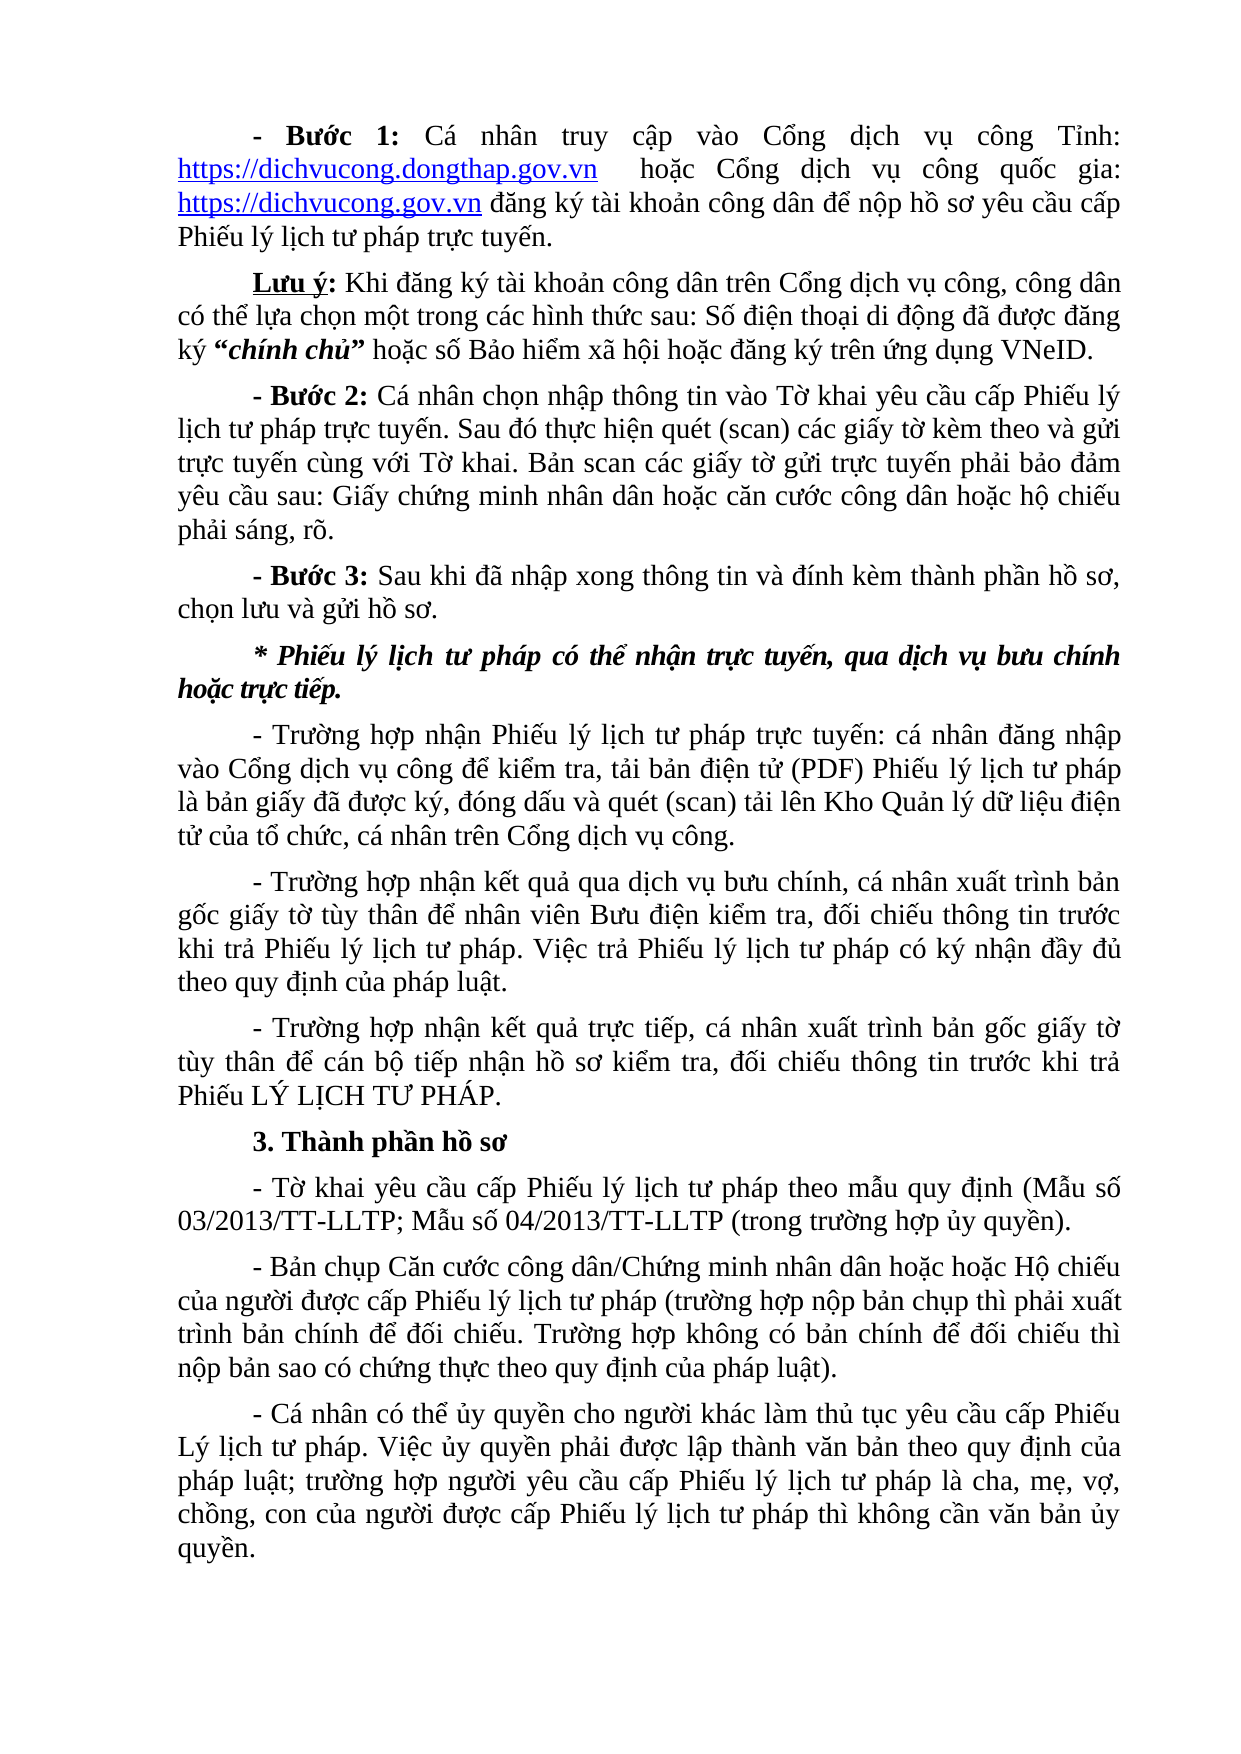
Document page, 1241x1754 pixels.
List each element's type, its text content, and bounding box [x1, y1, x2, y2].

text - Trường hợp nhận Phiếu lý lịch tư pháp trực tuyến: cá nhân đăng nhập vào Cổng dịch vụ công để kiểm tra, tải bản điện tử (PDF) Phiếu lý lịch tư pháp là bản giấy đã được ký, đóng dấu và quét (scan) tải lên Kho Quản lý dữ liệu điện tử của tổ chức, cá nhân trên Cổng dịch vụ công. [177, 717, 1122, 851]
text - Trường hợp nhận kết quả qua dịch vụ bưu chính, cá nhân xuất trình bản gốc giấy tờ tùy thân để nhân viên Bưu điện kiểm tra, đối chiếu thông tin trước khi trả Phiếu lý lịch tư pháp. Việc trả Phiếu lý lịch tư pháp có ký nhận đầy đủ theo quy định của pháp luật. [177, 864, 1122, 998]
text - Bước 1: Cá nhân truy cập vào Cổng dịch vụ công Tỉnh: https://dichvucong.dongthap.gov.vn hoặc Cổng dịch vụ công quốc gia: https://dichvucong.gov.vn đăng ký tài khoản công dân để nộp hồ sơ yêu cầu cấp Phiếu lý lịch tư pháp trực tuyến. [177, 118, 1122, 252]
text * Phiếu lý lịch tư pháp có thể nhận trực tuyến, qua dịch vụ bưu chính hoặc trực tiếp. [177, 638, 1122, 705]
text - Tờ khai yêu cầu cấp Phiếu lý lịch tư pháp theo mẫu quy định (Mẫu số 03/2013/TT-LLTP; Mẫu số 04/2013/TT-LLTP (trong trường hợp ủy quyền). [177, 1170, 1122, 1237]
text - Bản chụp Căn cước công dân/Chứng minh nhân dân hoặc hoặc Hộ chiếu của người được cấp Phiếu lý lịch tư pháp (trường hợp nộp bản chụp thì phải xuất trình bản chính để đối chiếu. Trường hợp không có bản chính để đối chiếu thì nộp bản sao có chứng thực theo quy định của pháp luật). [177, 1249, 1122, 1383]
text - Trường hợp nhận kết quả trực tiếp, cá nhân xuất trình bản gốc giấy tờ tùy thân để cán bộ tiếp nhận hồ sơ kiểm tra, đối chiếu thông tin trước khi trả Phiếu LÝ LỊCH TƯ PHÁP. [177, 1011, 1122, 1111]
text - Cá nhân có thể ủy quyền cho người khác làm thủ tục yêu cầu cấp Phiếu Lý lịch tư pháp. Việc ủy quyền phải được lập thành văn bản theo quy định của pháp luật; trường hợp người yêu cầu cấp Phiếu lý lịch tư pháp là cha, mẹ, vợ, chồng, con của người được cấp Phiếu lý lịch tư pháp thì không cần văn bản ủy quyền. [177, 1396, 1122, 1564]
text - Bước 3: Sau khi đã nhập xong thông tin và đính kèm thành phần hồ sơ, chọn lưu và gửi hồ sơ. [177, 558, 1122, 625]
text 3. Thành phần hồ sơ [177, 1124, 1122, 1157]
text Lưu ý: Khi đăng ký tài khoản công dân trên Cổng dịch vụ công, công dân có thể lựa chọn một trong các hình thức sau: Số điện thoại di động đã được đăng ký “chính chủ” hoặc số Bảo hiểm xã hội hoặc đăng ký trên ứng dụng VNeID. [177, 265, 1122, 365]
text - Bước 2: Cá nhân chọn nhập thông tin vào Tờ khai yêu cầu cấp Phiếu lý lịch tư pháp trực tuyến. Sau đó thực hiện quét (scan) các giấy tờ kèm theo và gửi trực tuyến cùng với Tờ khai. Bản scan các giấy tờ gửi trực tuyến phải bảo đảm yêu cầu sau: Giấy chứng minh nhân dân hoặc căn cước công dân hoặc hộ chiếu phải sáng, rõ. [177, 378, 1122, 546]
